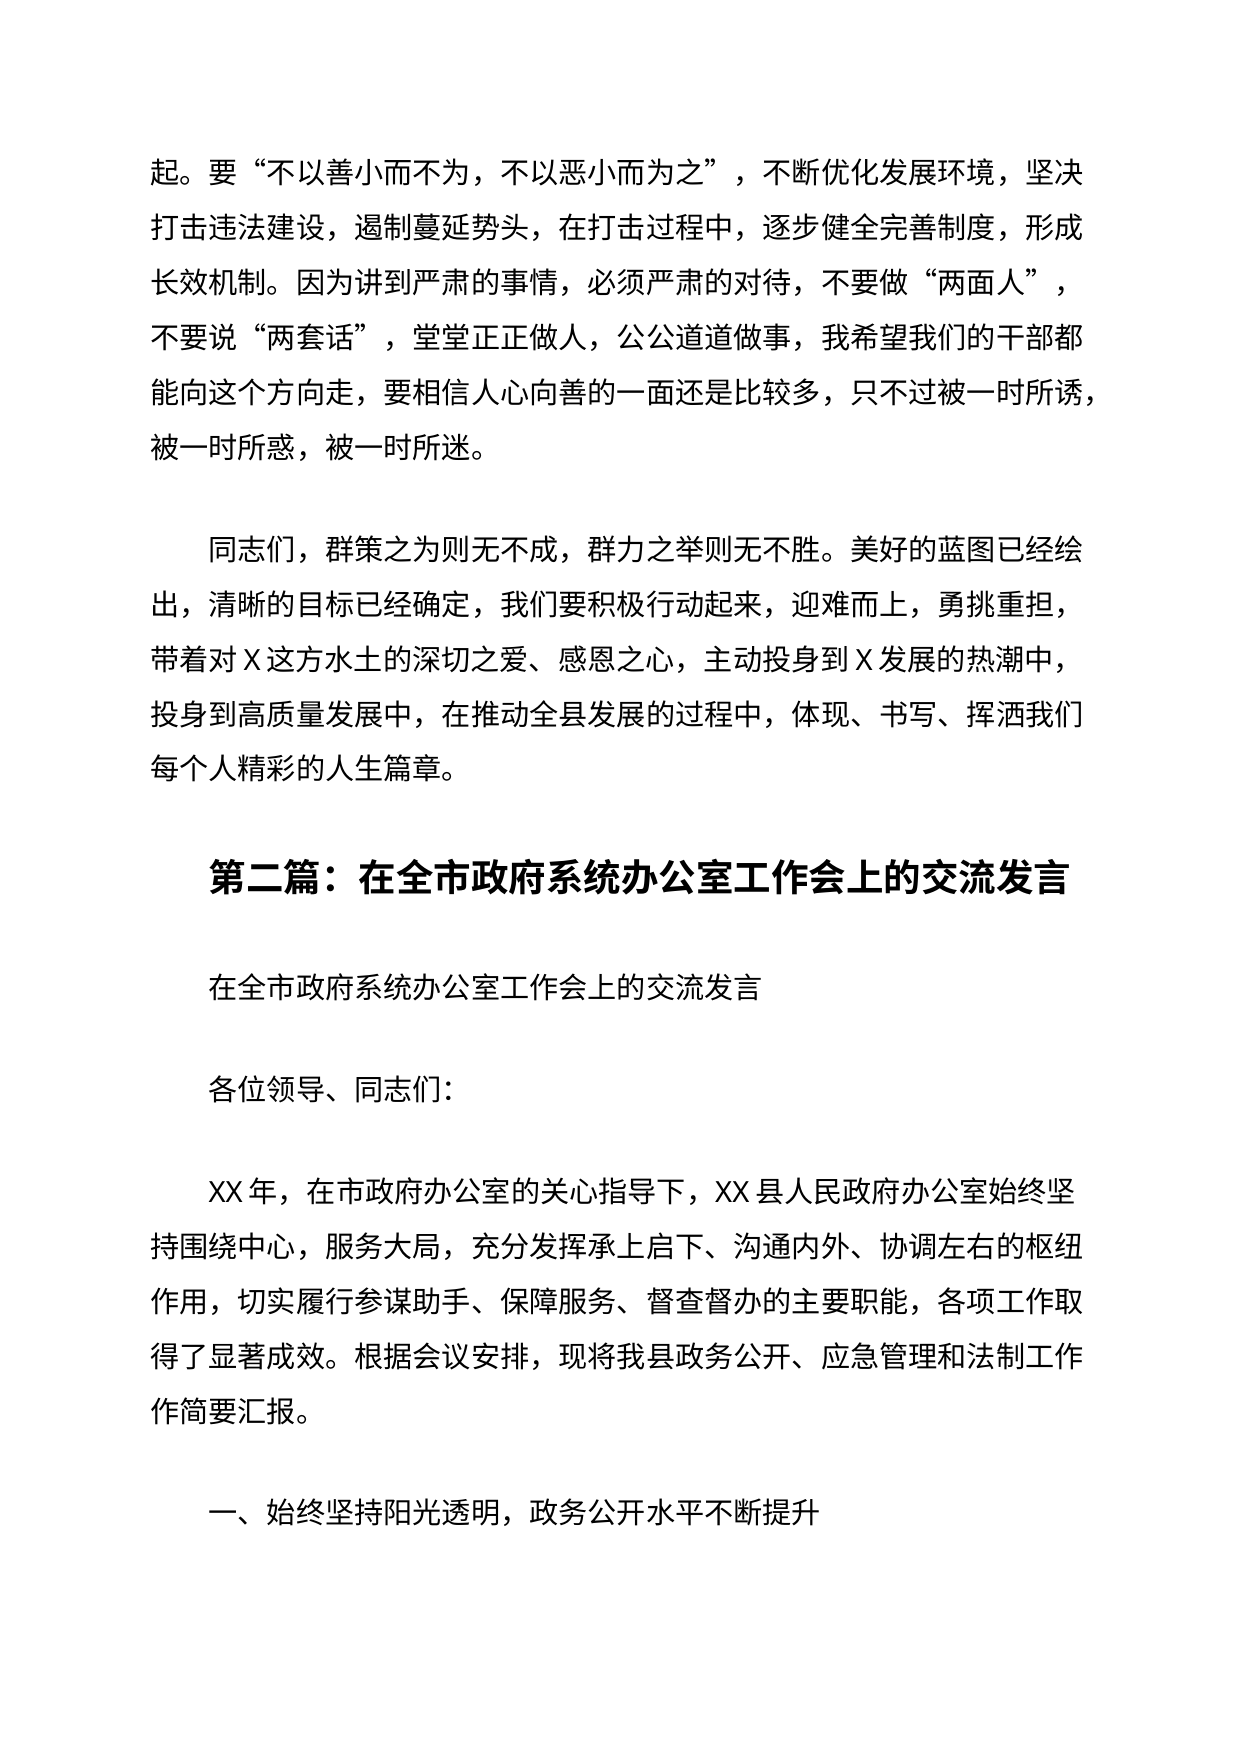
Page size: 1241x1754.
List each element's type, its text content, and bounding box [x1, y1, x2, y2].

text 一、始终坚持阳光透明，政务公开水平不断提升 [150, 1490, 1090, 1532]
text XX年，在市政府办公室的关心指导下，XX县人民政府办公室始终坚持围绕中心，服务大局，充分发挥承上启下、沟通内外、协调左右的枢纽作用，切实履行参谋助手、保障服务、督查督办的主要职能，各项工作取得了显著成效。根据会议安排，现将我县政务公开、应急管理和法制工作作简要汇报。 [150, 1169, 1090, 1431]
text 在全市政府系统办公室工作会上的交流发言 [150, 965, 1090, 1007]
text 同志们，群策之为则无不成，群力之举则无不胜。美好的蓝图已经绘出，清晰的目标已经确定，我们要积极行动起来，迎难而上，勇挑重担，带着对X这方水土的深切之爱、感恩之心，主动投身到X发展的热潮中，投身到高质量发展中，在推动全县发展的过程中，体现、书写、挥洒我们每个人精彩的人生篇章。 [150, 526, 1090, 788]
text 第二篇：在全市政府系统办公室工作会上的交流发言 [150, 848, 1090, 902]
text 各位领导、同志们： [150, 1067, 1090, 1109]
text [150, 150, 1090, 467]
